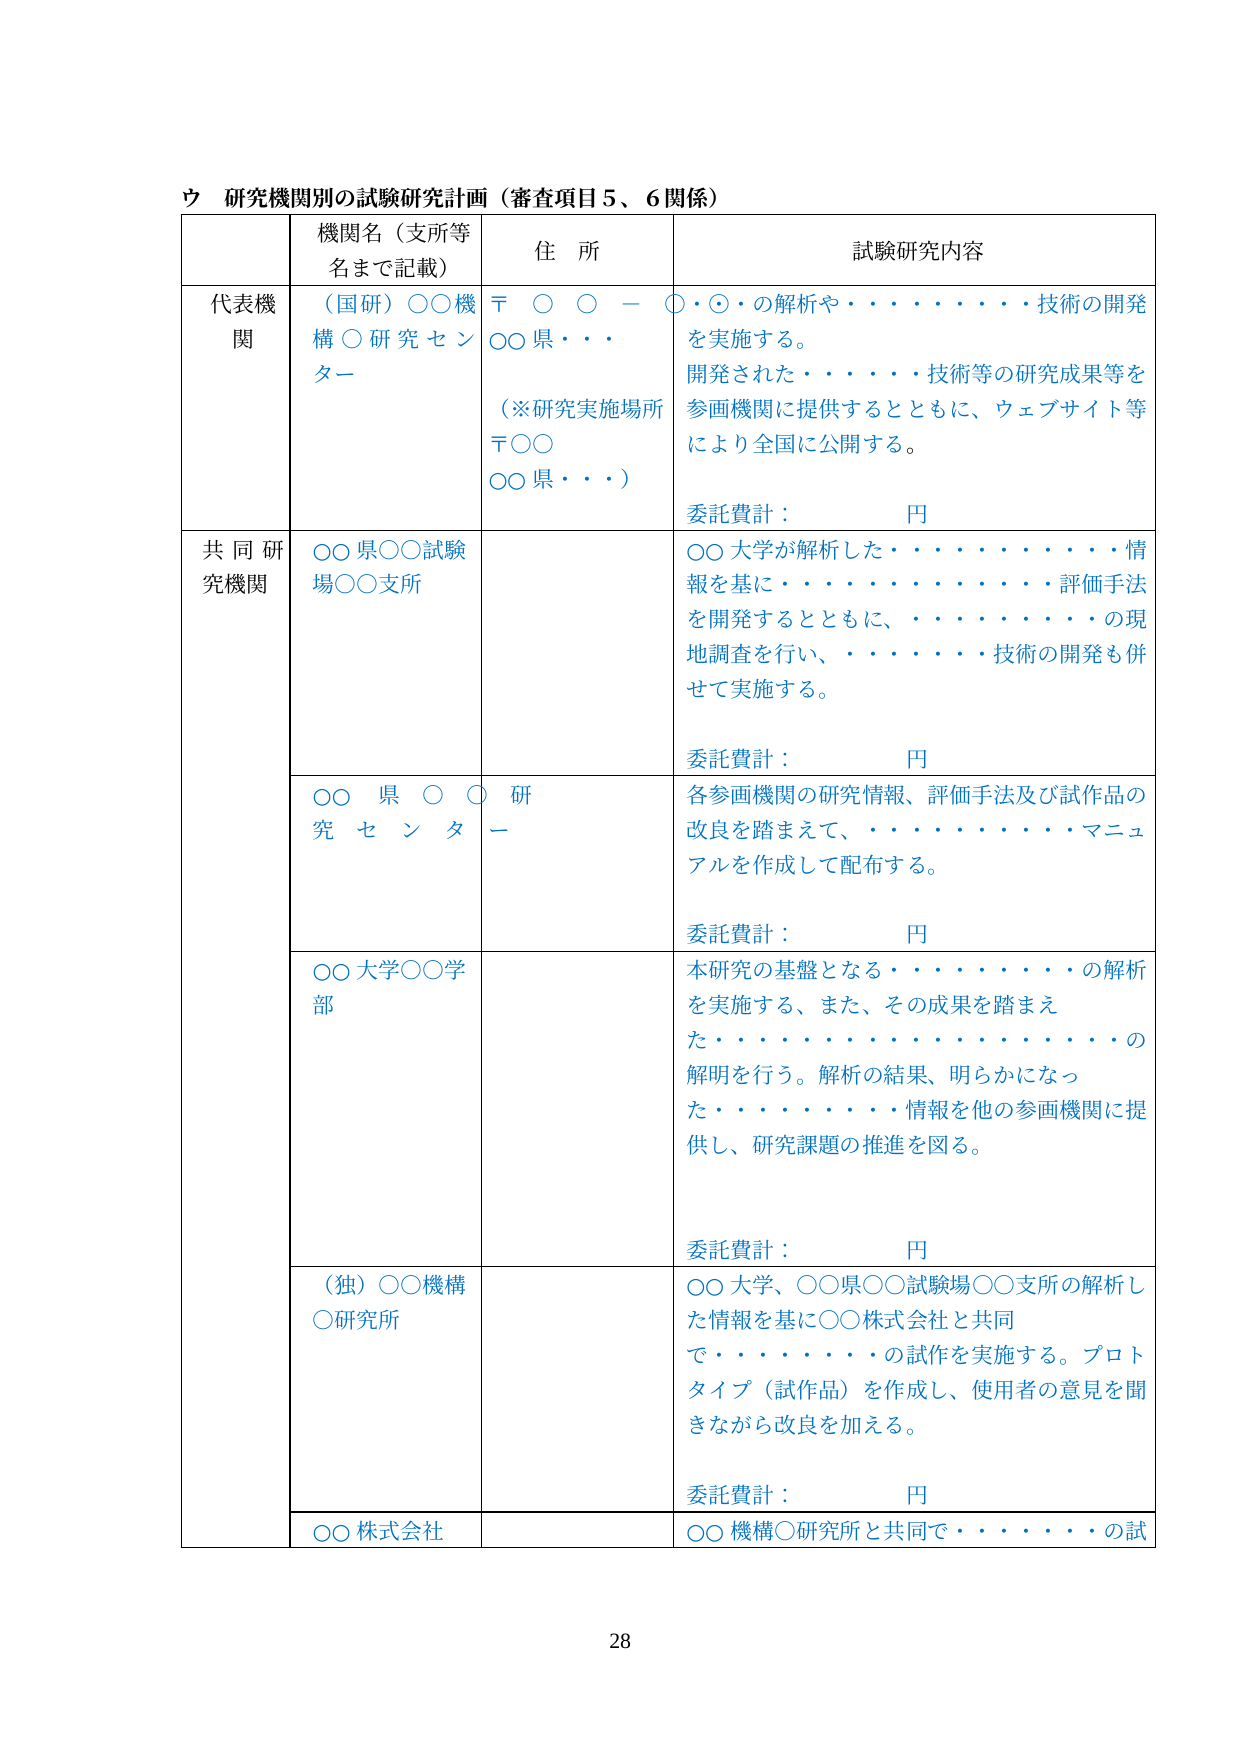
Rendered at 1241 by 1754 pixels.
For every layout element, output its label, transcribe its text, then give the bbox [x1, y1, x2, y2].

table_header [182, 215, 289, 285]
table_cell ○○大学、○○県○○試験場○○支所の解析した情報を基に○○株式会社と共同で・・・・・・・・の試作を実施する。プロトタイプ（試作品）を作成し、使用者の意見を聞きながら改良を加える。 委託費計： 円 [674, 1267, 1155, 1511]
table_header 試験研究内容 [674, 215, 1155, 285]
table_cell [674, 1513, 1155, 1547]
table_cell 代表機関 [182, 286, 289, 530]
table_cell （独）○○機構○研究所 [291, 1267, 481, 1511]
table_cell [482, 1267, 673, 1511]
table_cell [482, 776, 673, 951]
table_cell [482, 1513, 673, 1547]
table_cell [482, 531, 673, 775]
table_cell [291, 1513, 481, 1547]
table_cell 本研究の基盤となる・・・・・・・・・の解析を実施する、また、その成果を踏まえた・・・・・・・・・・・・・・・・・・・の解明を行う。解析の結果、明らかになった・・・・・・・・・情報を他の参画機関に提供し、研究課題の推進を図る。 委託費計： 円 [674, 952, 1155, 1266]
table_cell ・・・の解析や・・・・・・・・・技術の開発を実施する。 開発された・・・・・・技術等の研究成果等を参画機関に提供するとともに、ウェブサイト等により全国に公開する。 委託費計： 円 [674, 286, 1155, 530]
table_cell （国研）○○機構○研究センター [291, 286, 481, 530]
table_cell 各参画機関の研究情報、評価手法及び試作品の改良を踏まえて、・・・・・・・・・・マニュアルを作成して配布する。 委託費計： 円 [674, 776, 1155, 951]
table_cell ○○県○○試験場○○支所 [291, 531, 481, 775]
table_cell 〒○○－○○ ○○県・・・ （※研究実施場所 〒○○ ○○県・・・） [482, 286, 673, 530]
table_cell ○○県○○研究センター [291, 776, 481, 951]
table_header 機関名（支所等名まで記載） [291, 215, 481, 285]
table_cell ○○大学が解析した・・・・・・・・・・・情報を基に・・・・・・・・・・・・・評価手法を開発するとともに、・・・・・・・・・の現地調査を行い、・・・・・・・技術の開発も併せて実施する。 委託費計： 円 [674, 531, 1155, 775]
table_cell 共同研究機関 [182, 531, 289, 1547]
text ウ 研究機関別の試験研究計画（審査項目５、６関係） [181, 179, 1060, 214]
table_header 住所 [482, 215, 673, 285]
table_cell [482, 952, 673, 1266]
table_cell ○○大学○○学部 [291, 952, 481, 1266]
